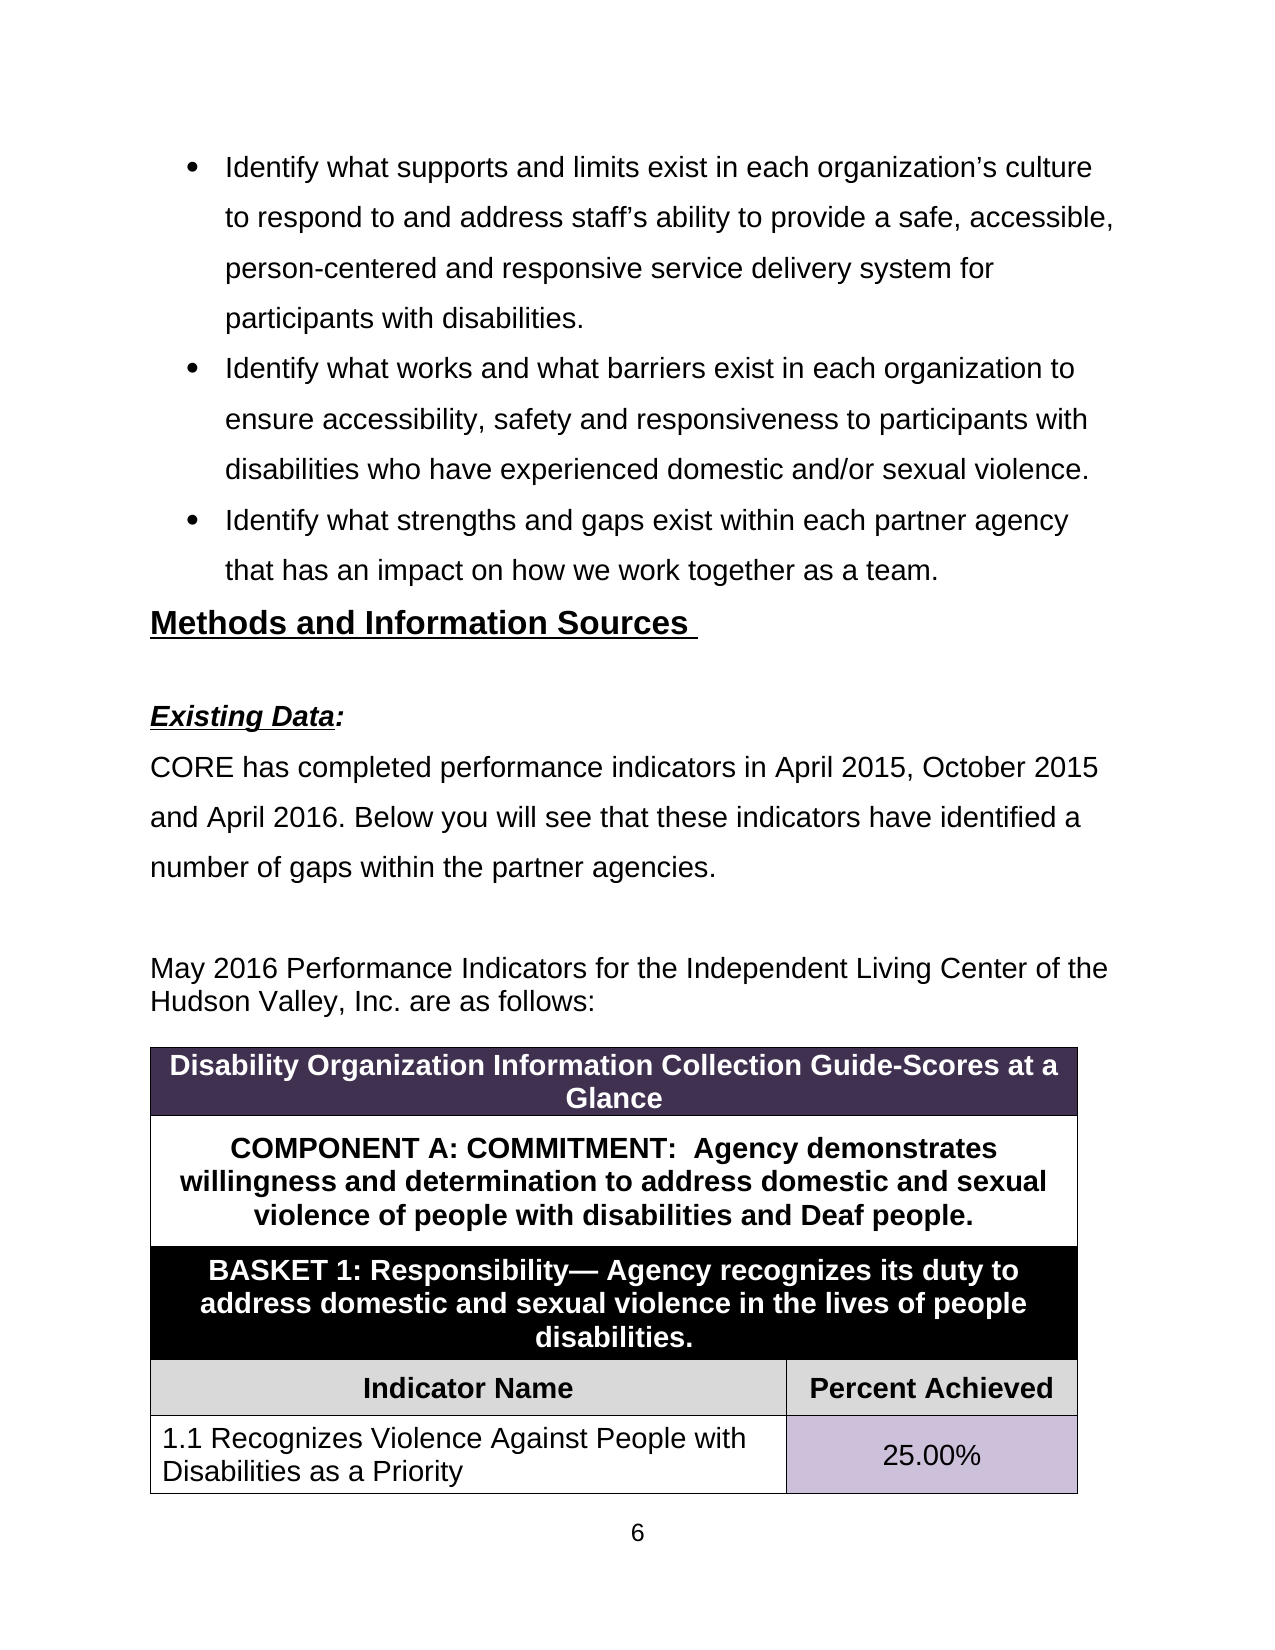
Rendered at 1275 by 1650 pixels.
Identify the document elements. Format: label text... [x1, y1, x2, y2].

table_cell Percent Achieved [787, 1360, 1077, 1415]
table_cell 25.00% [787, 1416, 1077, 1493]
table_cell 1.1 Recognizes Violence Against People with Disabilities as a Priority [151, 1416, 786, 1493]
list Identify what supports and limits exist in each organization’s culture to respond to and address staff’s ability to provide a safe, accessible, person-centered and responsive service delivery system for participants with disabilities. [187, 150, 1125, 335]
table_cell COMPONENT A: COMMITMENT: Agency demonstrates willingness and determination to address domestic and sexual violence of people with disabilities and Deaf people. [151, 1116, 1077, 1246]
text CORE has completed performance indicators in April 2015, October 2015 and April 2016. Below you will see that these indicators have identified a number of gaps within the partner agencies. [150, 750, 1125, 884]
text Methods and Information Sources [150, 603, 1125, 642]
table_cell BASKET 1: Responsibility— Agency recognizes its duty to address domestic and sexual violence in the lives of people disabilities. [151, 1246, 1077, 1360]
list Identify what strengths and gaps exist within each partner agency that has an impact on how we work together as a team. [187, 503, 1125, 587]
text May 2016 Performance Indicators for the Independent Living Center of the Hudson Valley, Inc. are as follows: [150, 951, 1125, 1018]
table_header Disability Organization Information Collection Guide-Scores at a Glance [151, 1048, 1077, 1115]
table_cell Indicator Name [151, 1360, 786, 1415]
list Identify what works and what barriers exist in each organization to ensure accessibility, safety and responsiveness to participants with disabilities who have experienced domestic and/or sexual violence. [187, 351, 1125, 486]
text Existing Data: [150, 699, 1125, 733]
